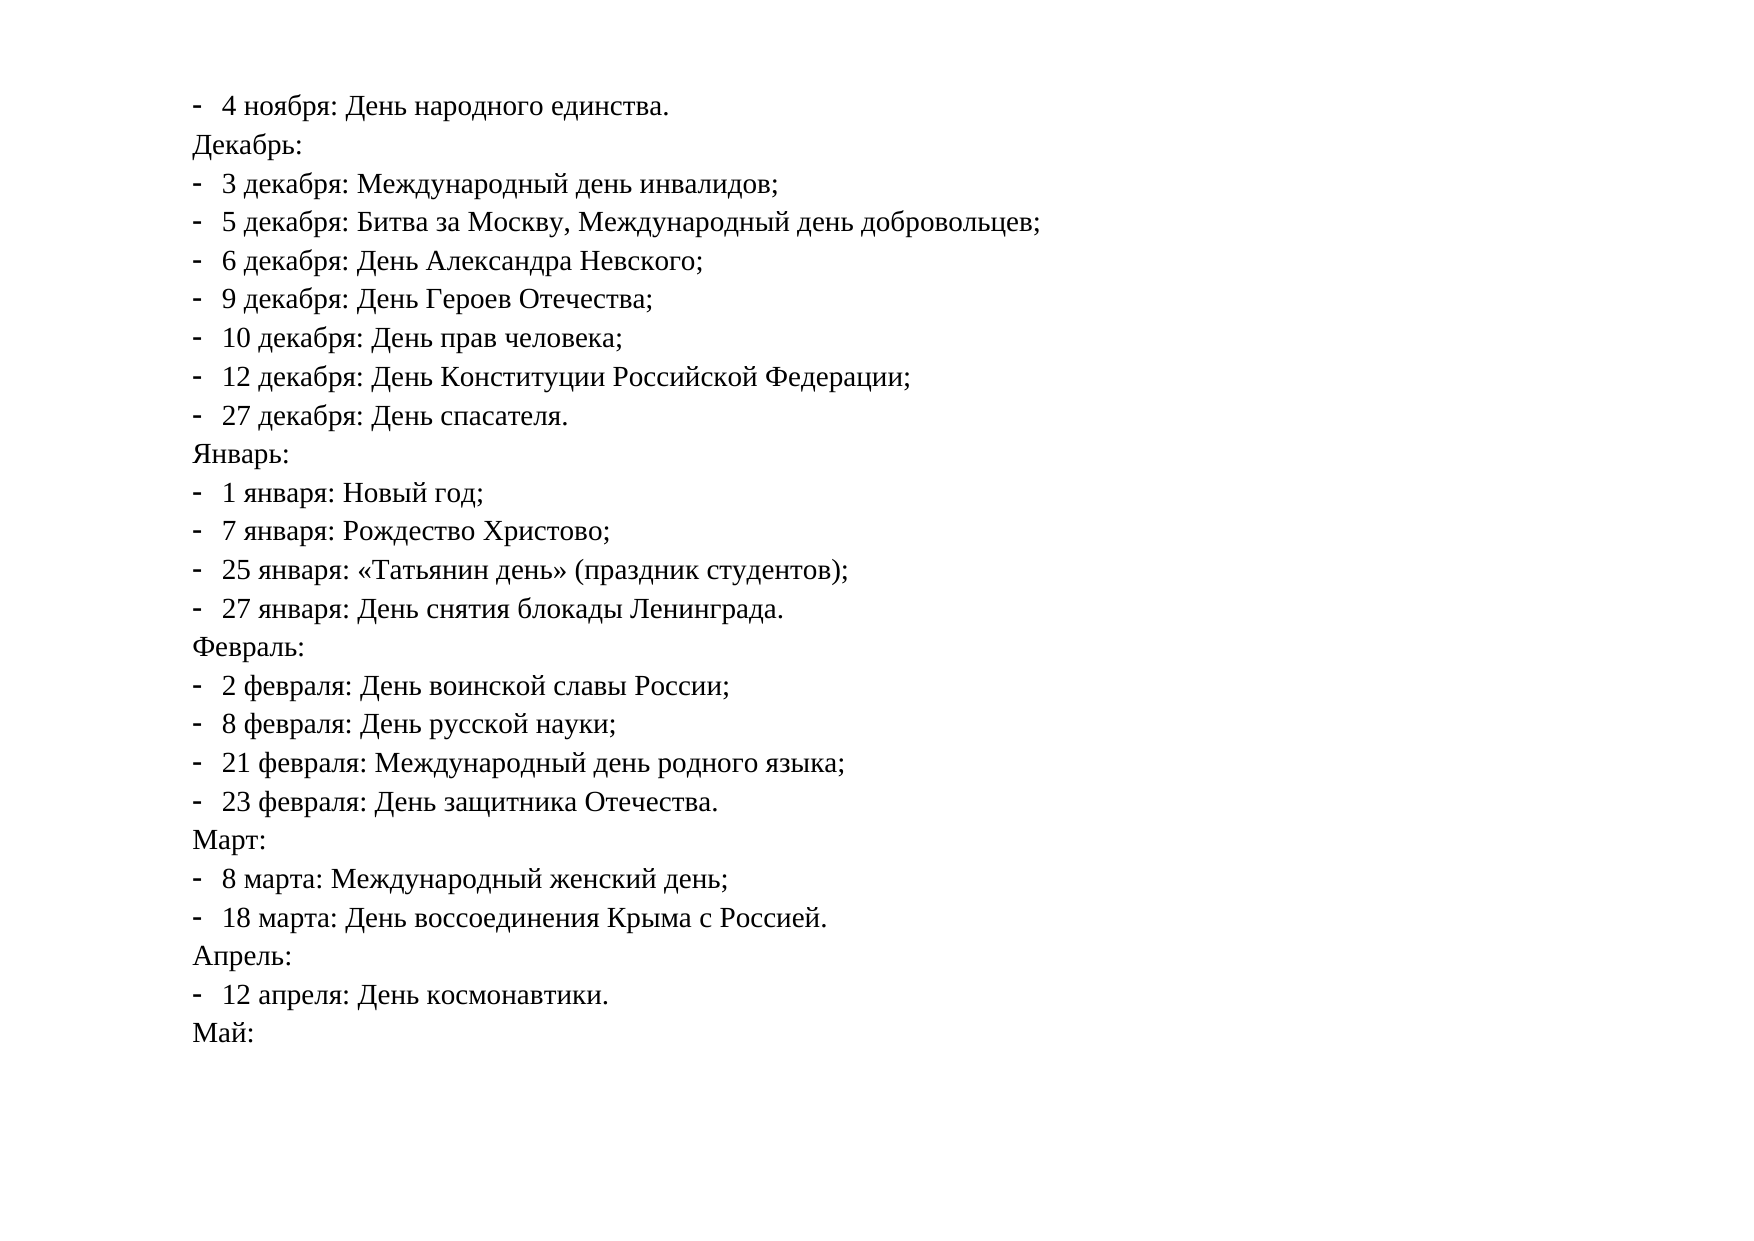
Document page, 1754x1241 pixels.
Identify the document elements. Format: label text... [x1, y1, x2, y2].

list 23 февраля: День защитника Отечества. [118, 784, 1636, 817]
list 1 января: Новый год; [118, 475, 1636, 508]
list 21 февраля: Международный день родного языка; [118, 745, 1636, 779]
text Апрель: [118, 938, 1636, 972]
text Декабрь: [118, 127, 1636, 161]
list 7 января: Рождество Христово; [118, 513, 1636, 547]
list 5 декабря: Битва за Москву, Международный день добровольцев; [118, 204, 1636, 238]
list 8 марта: Международный женский день; [118, 861, 1636, 895]
text Май: [118, 1016, 1636, 1049]
list 2 февраля: День воинской славы России; [118, 668, 1636, 702]
text Январь: [118, 436, 1636, 470]
list 8 февраля: День русской науки; [118, 707, 1636, 740]
list 25 января: «Татьянин день» (праздник студентов); [118, 552, 1636, 586]
list 10 декабря: День прав человека; [118, 320, 1636, 354]
list 6 декабря: День Александра Невского; [118, 243, 1636, 277]
list 27 декабря: День спасателя. [118, 398, 1636, 431]
list 18 марта: День воссоединения Крыма с Россией. [118, 900, 1636, 933]
text Февраль: [118, 629, 1636, 663]
list 4 ноября: День народного единства. [118, 88, 1636, 122]
list 27 января: День снятия блокады Ленинграда. [118, 591, 1636, 624]
list 12 декабря: День Конституции Российской Федерации; [118, 359, 1636, 393]
list 3 декабря: Международный день инвалидов; [118, 166, 1636, 199]
list 9 декабря: День Героев Отечества; [118, 282, 1636, 315]
text Март: [118, 822, 1636, 856]
list 12 апреля: День космонавтики. [118, 977, 1636, 1011]
